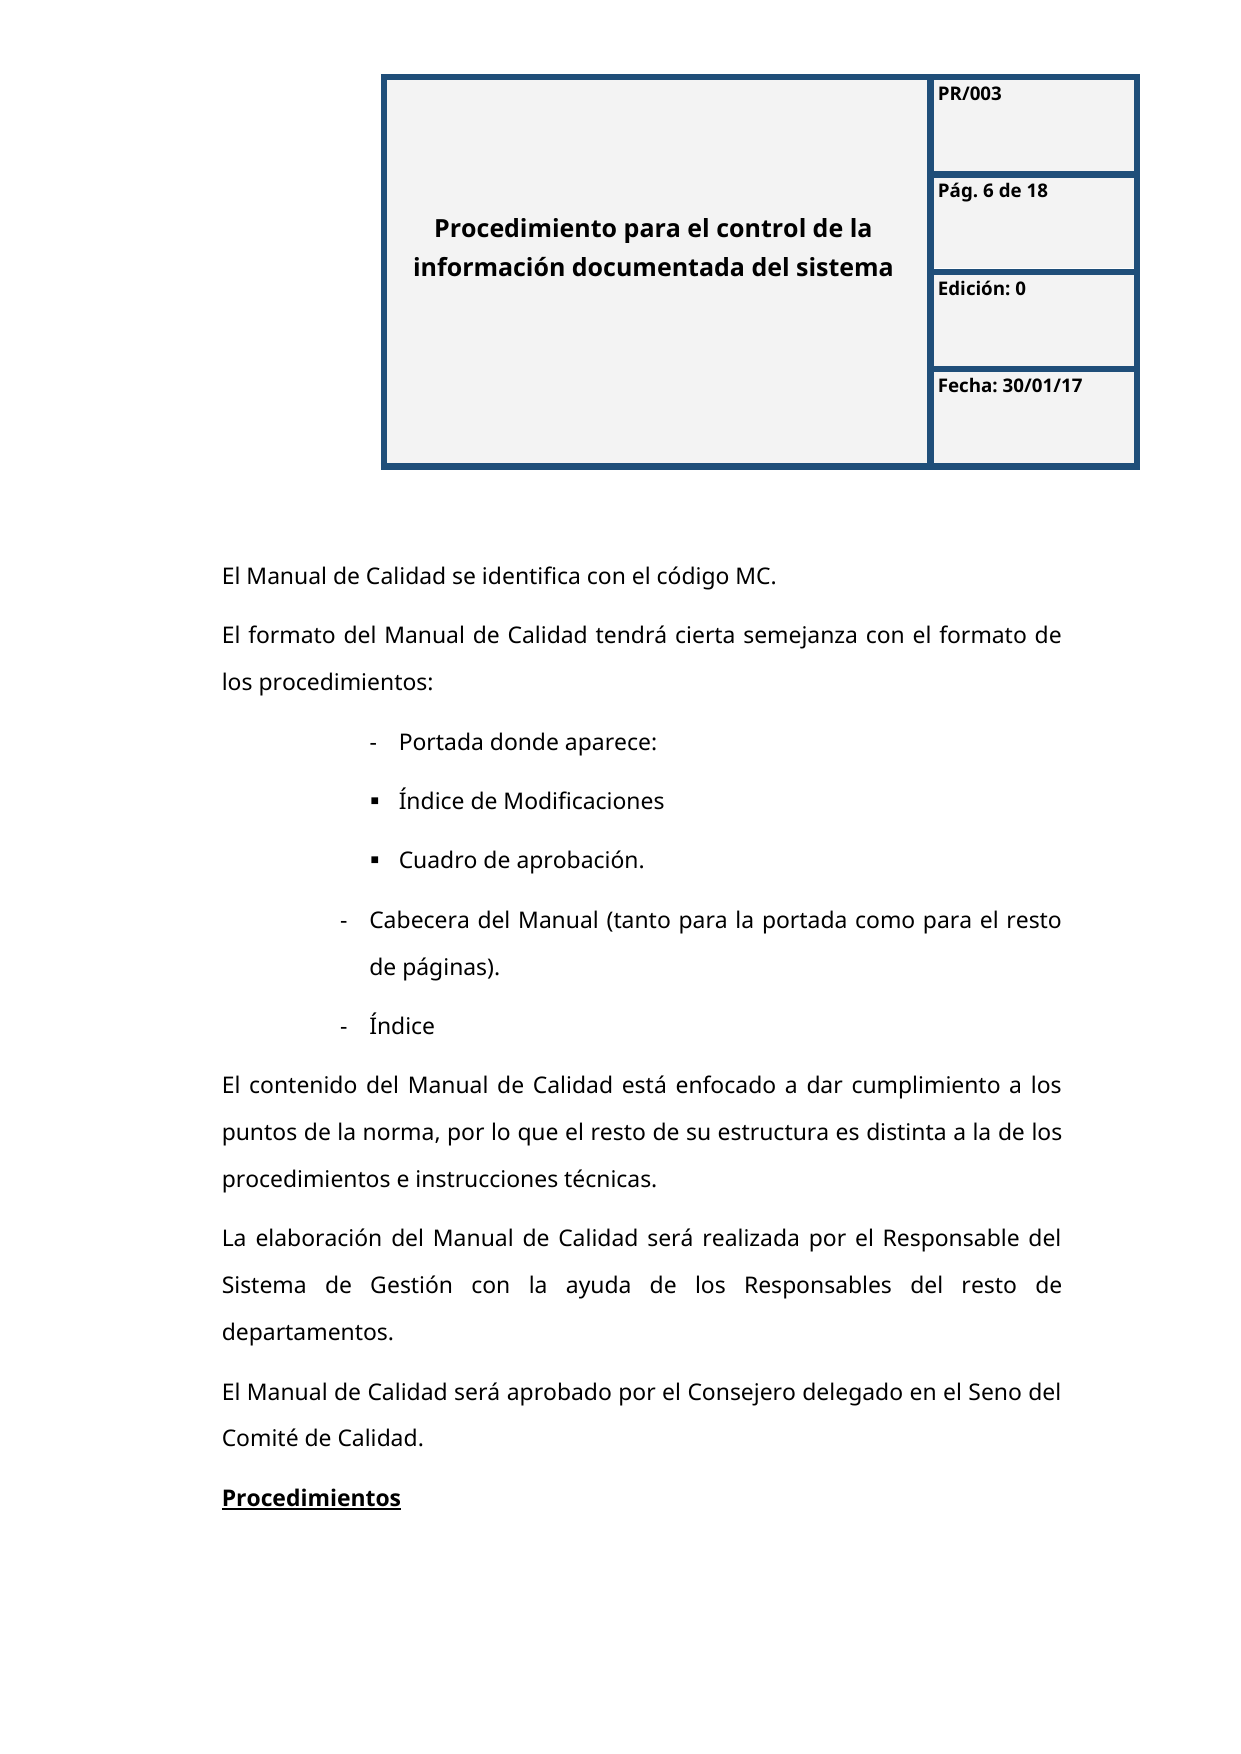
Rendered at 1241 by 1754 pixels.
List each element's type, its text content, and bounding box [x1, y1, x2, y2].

text El formato del Manual de Calidad tendrá cierta semejanza con el formato de los procedimientos: [222, 619, 1063, 697]
list Cabecera del Manual (tanto para la portada como para el resto de páginas). [340, 903, 1063, 982]
text La elaboración del Manual de Calidad será realizada por el Responsable del Sistema de Gestión con la ayuda de los Responsables del resto de departamentos. [222, 1222, 1063, 1347]
list Índice [340, 1010, 1063, 1041]
list El Manual de Calidad será aprobado por el Consejero delegado en el Seno del Comité de Calidad. [222, 1375, 1063, 1453]
list Cuadro de aprobación. [325, 844, 1063, 875]
text Procedimientos [177, 1482, 1063, 1513]
list Portada donde aparece: [325, 725, 1063, 757]
list Índice de Modificaciones [325, 785, 1063, 816]
text El contenido del Manual de Calidad está enfocado a dar cumplimiento a los puntos de la norma, por lo que el resto de su estructura es distinta a la de los procedimientos e instrucciones técnicas. [222, 1069, 1063, 1194]
text El Manual de Calidad se identifica con el código MC. [222, 560, 1063, 591]
